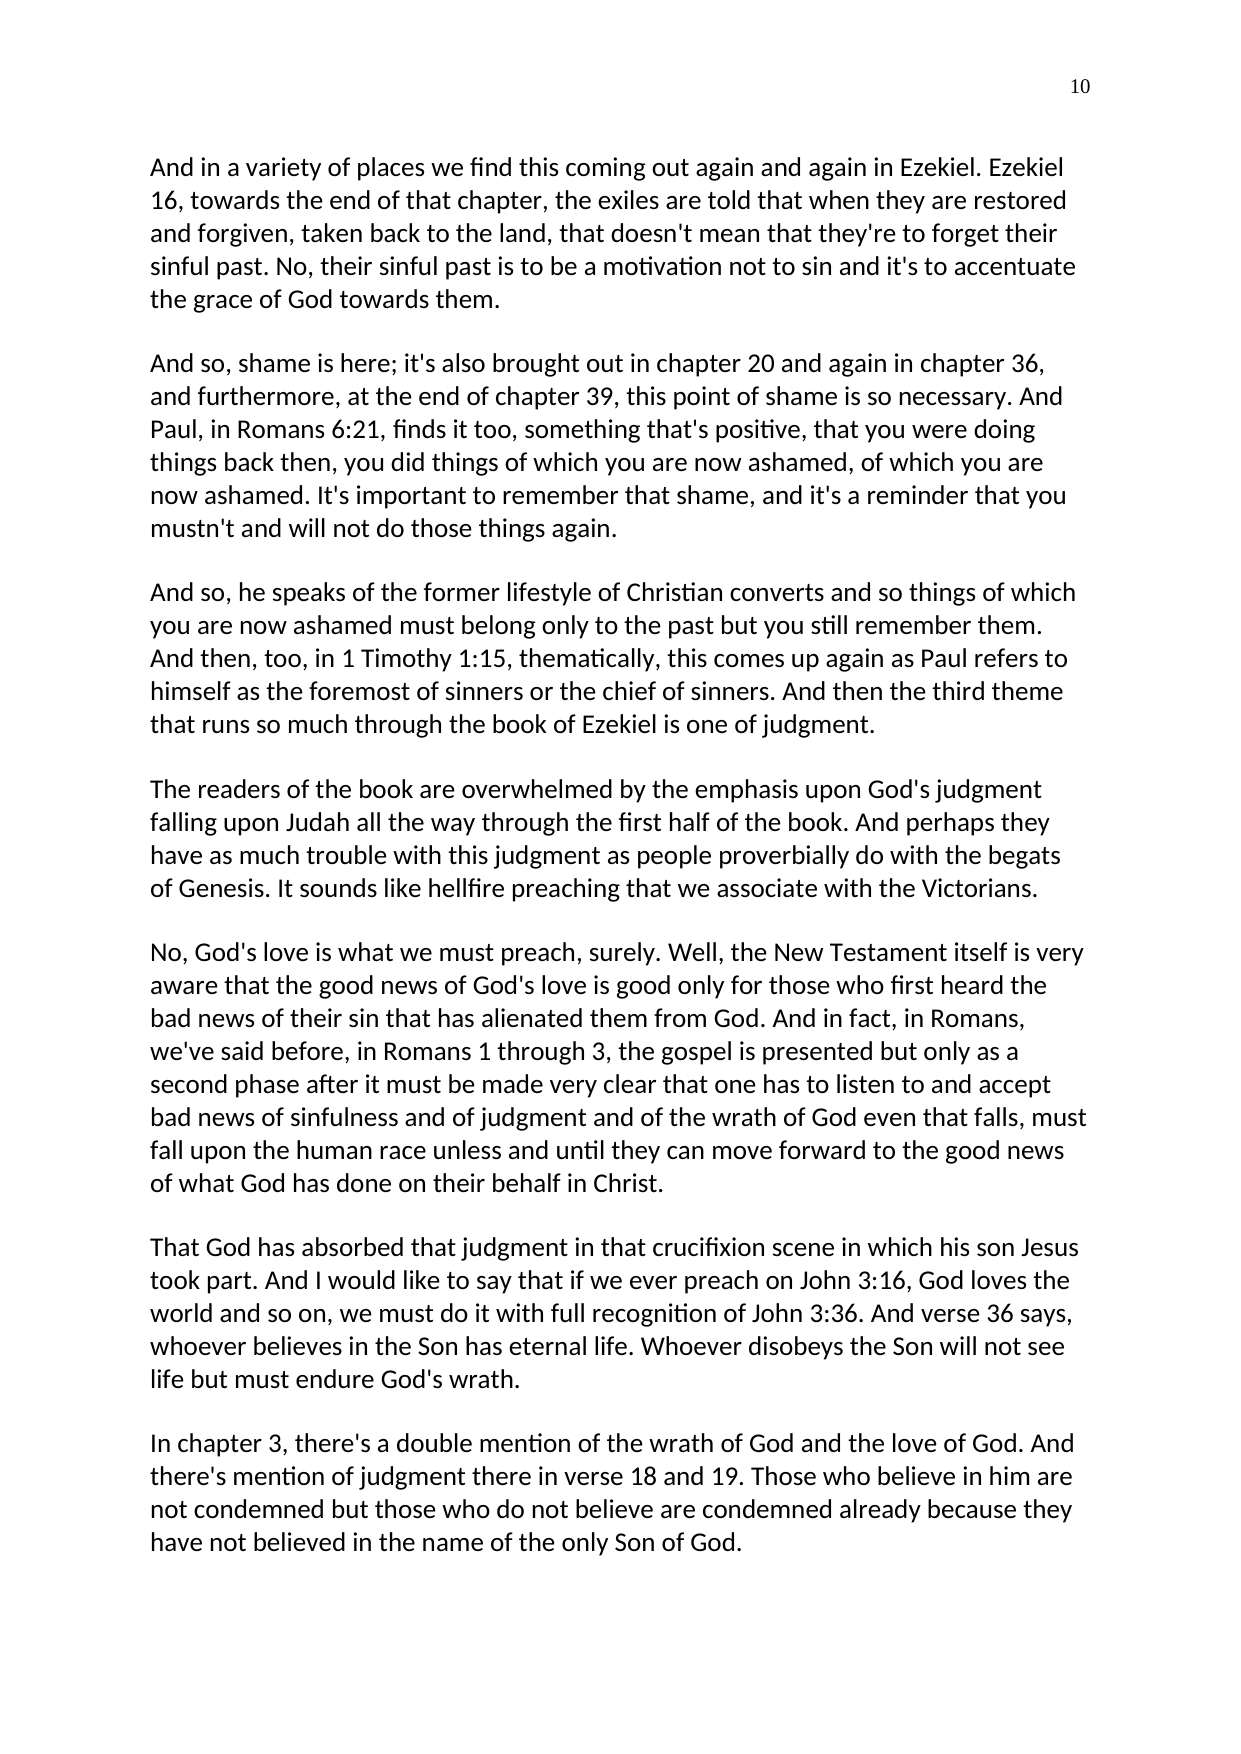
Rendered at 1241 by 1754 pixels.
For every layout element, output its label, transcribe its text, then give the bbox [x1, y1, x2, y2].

text And so, shame is here; it's also brought out in chapter 20 and again in chapter 36, and furthermore, at the end of chapter 39, this point of shame is so necessary. And Paul, in Romans 6:21, finds it too, something that's positive, that you were doing things back then, you did things of which you are now ashamed, of which you are now ashamed. It's important to remember that shame, and it's a reminder that you mustn't and will not do those things again. [150, 346, 1090, 544]
text And so, he speaks of the former lifestyle of Christian converts and so things of which you are now ashamed must belong only to the past but you still remember them. And then, too, in 1 Timothy 1:15, thematically, this comes up again as Paul refers to himself as the foremost of sinners or the chief of sinners. And then the third theme that runs so much through the book of Ezekiel is one of judgment. [150, 576, 1090, 741]
text And in a variety of places we find this coming out again and again in Ezekiel. Ezekiel 16, towards the end of that chapter, the exiles are told that when they are restored and forgiven, taken back to the land, that doesn't mean that they're to forget their sinful past. No, their sinful past is to be a motivation not to sin and it's to accentuate the grace of God towards them. [150, 150, 1090, 315]
text That God has absorbed that judgment in that crucifixion scene in which his son Jesus took part. And I would like to say that if we ever preach on John 3:16, God loves the world and so on, we must do it with full recognition of John 3:36. And verse 36 says, whoever believes in the Son has eternal life. Whoever disobeys the Son will not see life but must endure God's wrath. [150, 1230, 1090, 1395]
text The readers of the book are overwhelmed by the emphasis upon God's judgment falling upon Judah all the way through the first half of the book. And perhaps they have as much trouble with this judgment as people proverbially do with the begats of Genesis. It sounds like hellfire preaching that we associate with the Victorians. [150, 772, 1090, 904]
text In chapter 3, there's a double mention of the wrath of God and the love of God. And there's mention of judgment there in verse 18 and 19. Those who believe in him are not condemned but those who do not believe are condemned already because they have not believed in the name of the only Son of God. [150, 1427, 1090, 1559]
text No, God's love is what we must preach, surely. Well, the New Testament itself is very aware that the good news of God's love is good only for those who first heard the bad news of their sin that has alienated them from God. And in fact, in Romans, we've said before, in Romans 1 through 3, the gospel is presented but only as a second phase after it must be made very clear that one has to listen to and accept bad news of sinfulness and of judgment and of the wrath of God even that falls, must fall upon the human race unless and until they can move forward to the good news of what God has done on their behalf in Christ. [150, 935, 1090, 1199]
